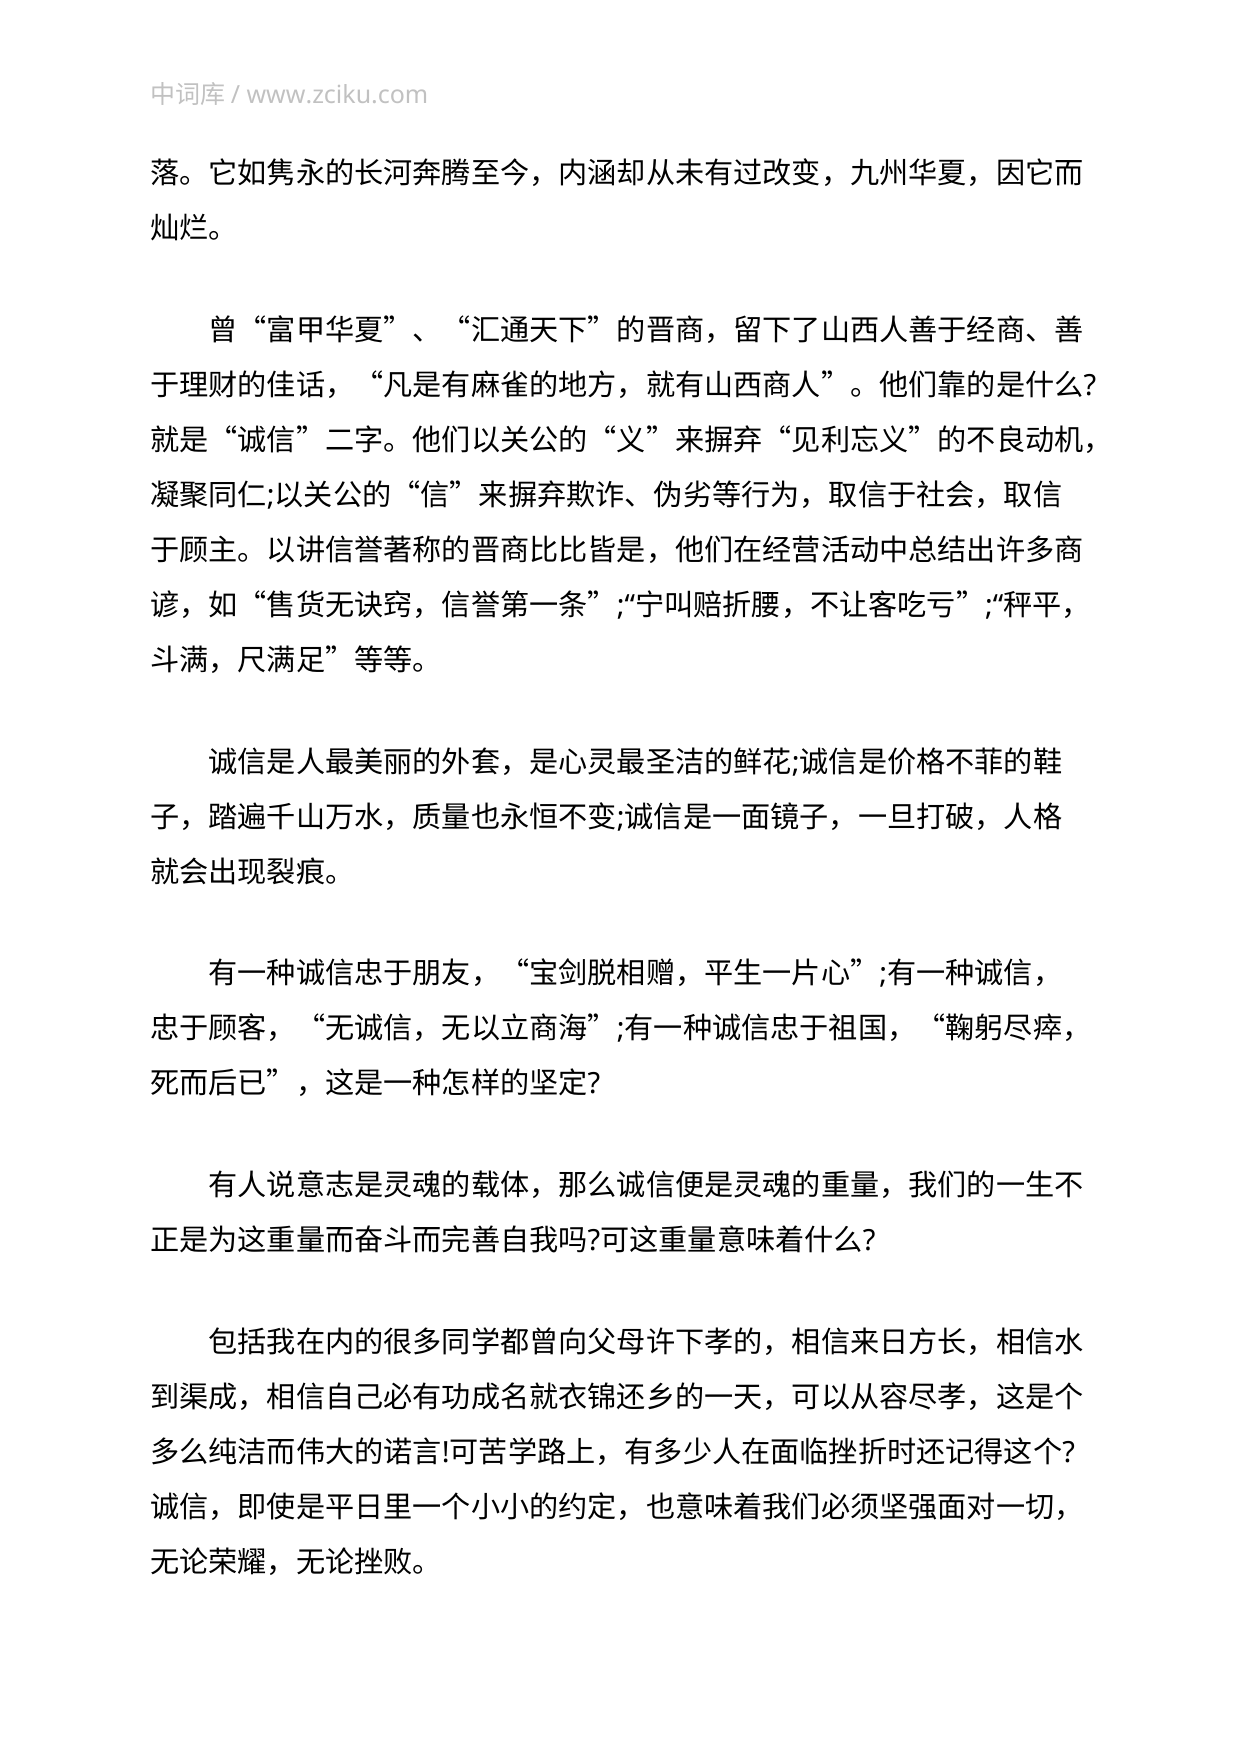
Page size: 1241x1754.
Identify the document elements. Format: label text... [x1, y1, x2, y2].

text 有人说意志是灵魂的载体，那么诚信便是灵魂的重量，我们的一生不正是为这重量而奋斗而完善自我吗?可这重量意味着什么? [150, 1162, 1090, 1259]
text 诚信是人最美丽的外套，是心灵最圣洁的鲜花;诚信是价格不菲的鞋子，踏遍千山万水，质量也永恒不变;诚信是一面镜子，一旦打破，人格就会出现裂痕。 [150, 738, 1090, 890]
text 包括我在内的很多同学都曾向父母许下孝的，相信来日方长，相信水到渠成，相信自己必有功成名就衣锦还乡的一天，可以从容尽孝，这是个多么纯洁而伟大的诺言!可苦学路上，有多少人在面临挫折时还记得这个?诚信，即使是平日里一个小小的约定，也意味着我们必须坚强面对一切，无论荣耀，无论挫败。 [150, 1319, 1090, 1581]
text 曾“富甲华夏”、“汇通天下”的晋商，留下了山西人善于经商、善于理财的佳话，“凡是有麻雀的地方，就有山西商人”。他们靠的是什么?就是“诚信”二字。他们以关公的“义”来摒弃“见利忘义”的不良动机，凝聚同仁;以关公的“信”来摒弃欺诈、伪劣等行为，取信于社会，取信于顾主。以讲信誉著称的晋商比比皆是，他们在经营活动中总结出许多商谚，如“售货无诀窍，信誉第一条”;“宁叫赔折腰，不让客吃亏”;“秤平，斗满，尺满足”等等。 [150, 307, 1090, 679]
text 有一种诚信忠于朋友，“宝剑脱相赠，平生一片心”;有一种诚信，忠于顾客，“无诚信，无以立商海”;有一种诚信忠于祖国，“鞠躬尽瘁，死而后已”，这是一种怎样的坚定? [150, 950, 1090, 1102]
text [150, 150, 1090, 247]
